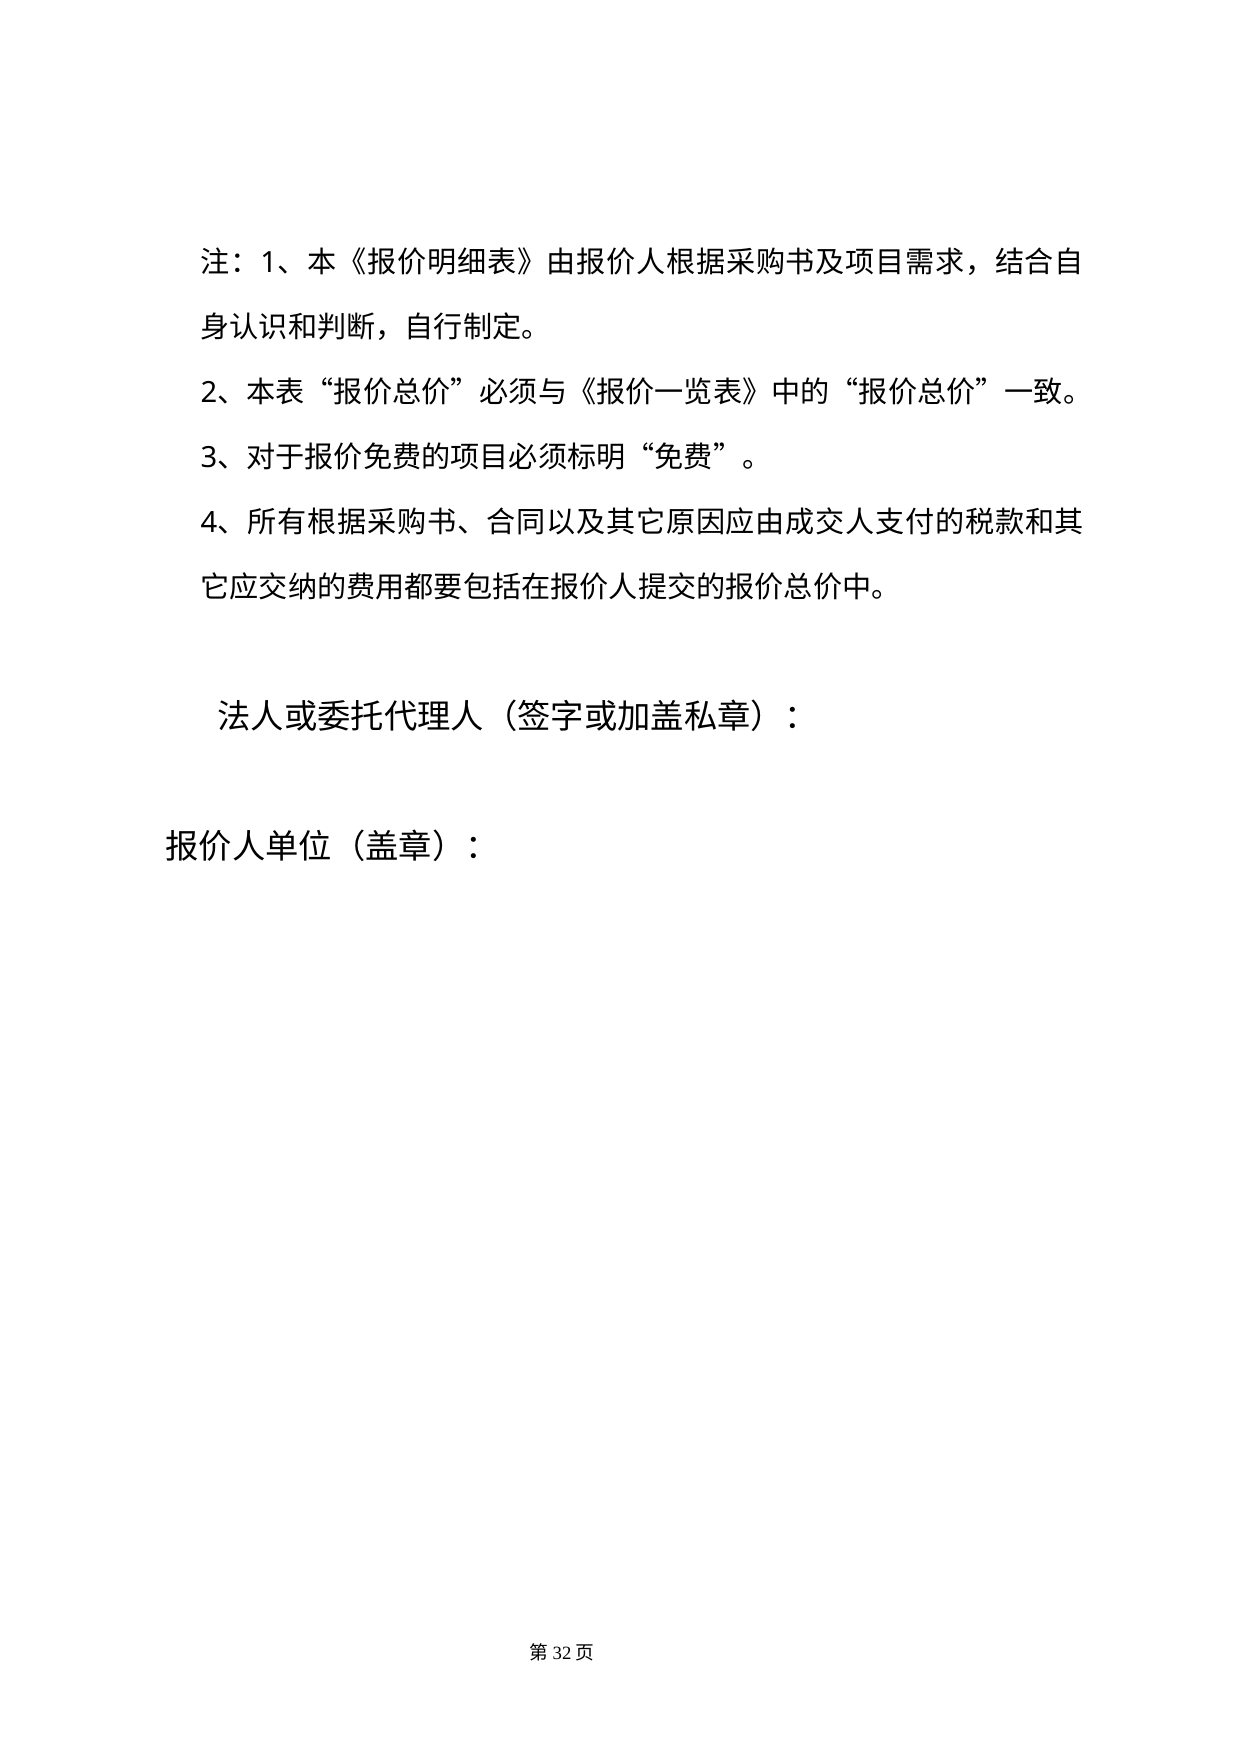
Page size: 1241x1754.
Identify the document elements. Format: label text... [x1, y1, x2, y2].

text 报价人单位（盖章）： [165, 812, 1087, 877]
text 3、对于报价免费的项目必须标明“免费”。 [200, 422, 1087, 487]
text 4、所有根据采购书、合同以及其它原因应由成交人支付的税款和其它应交纳的费用都要包括在报价人提交的报价总价中。 [200, 487, 1087, 617]
text 注：1、本《报价明细表》由报价人根据采购书及项目需求，结合自身认识和判断，自行制定。 [200, 227, 1087, 357]
text 2、本表“报价总价”必须与《报价一览表》中的“报价总价”一致。 [200, 357, 1087, 422]
text 法人或委托代理人（签字或加盖私章）： [165, 682, 1087, 747]
